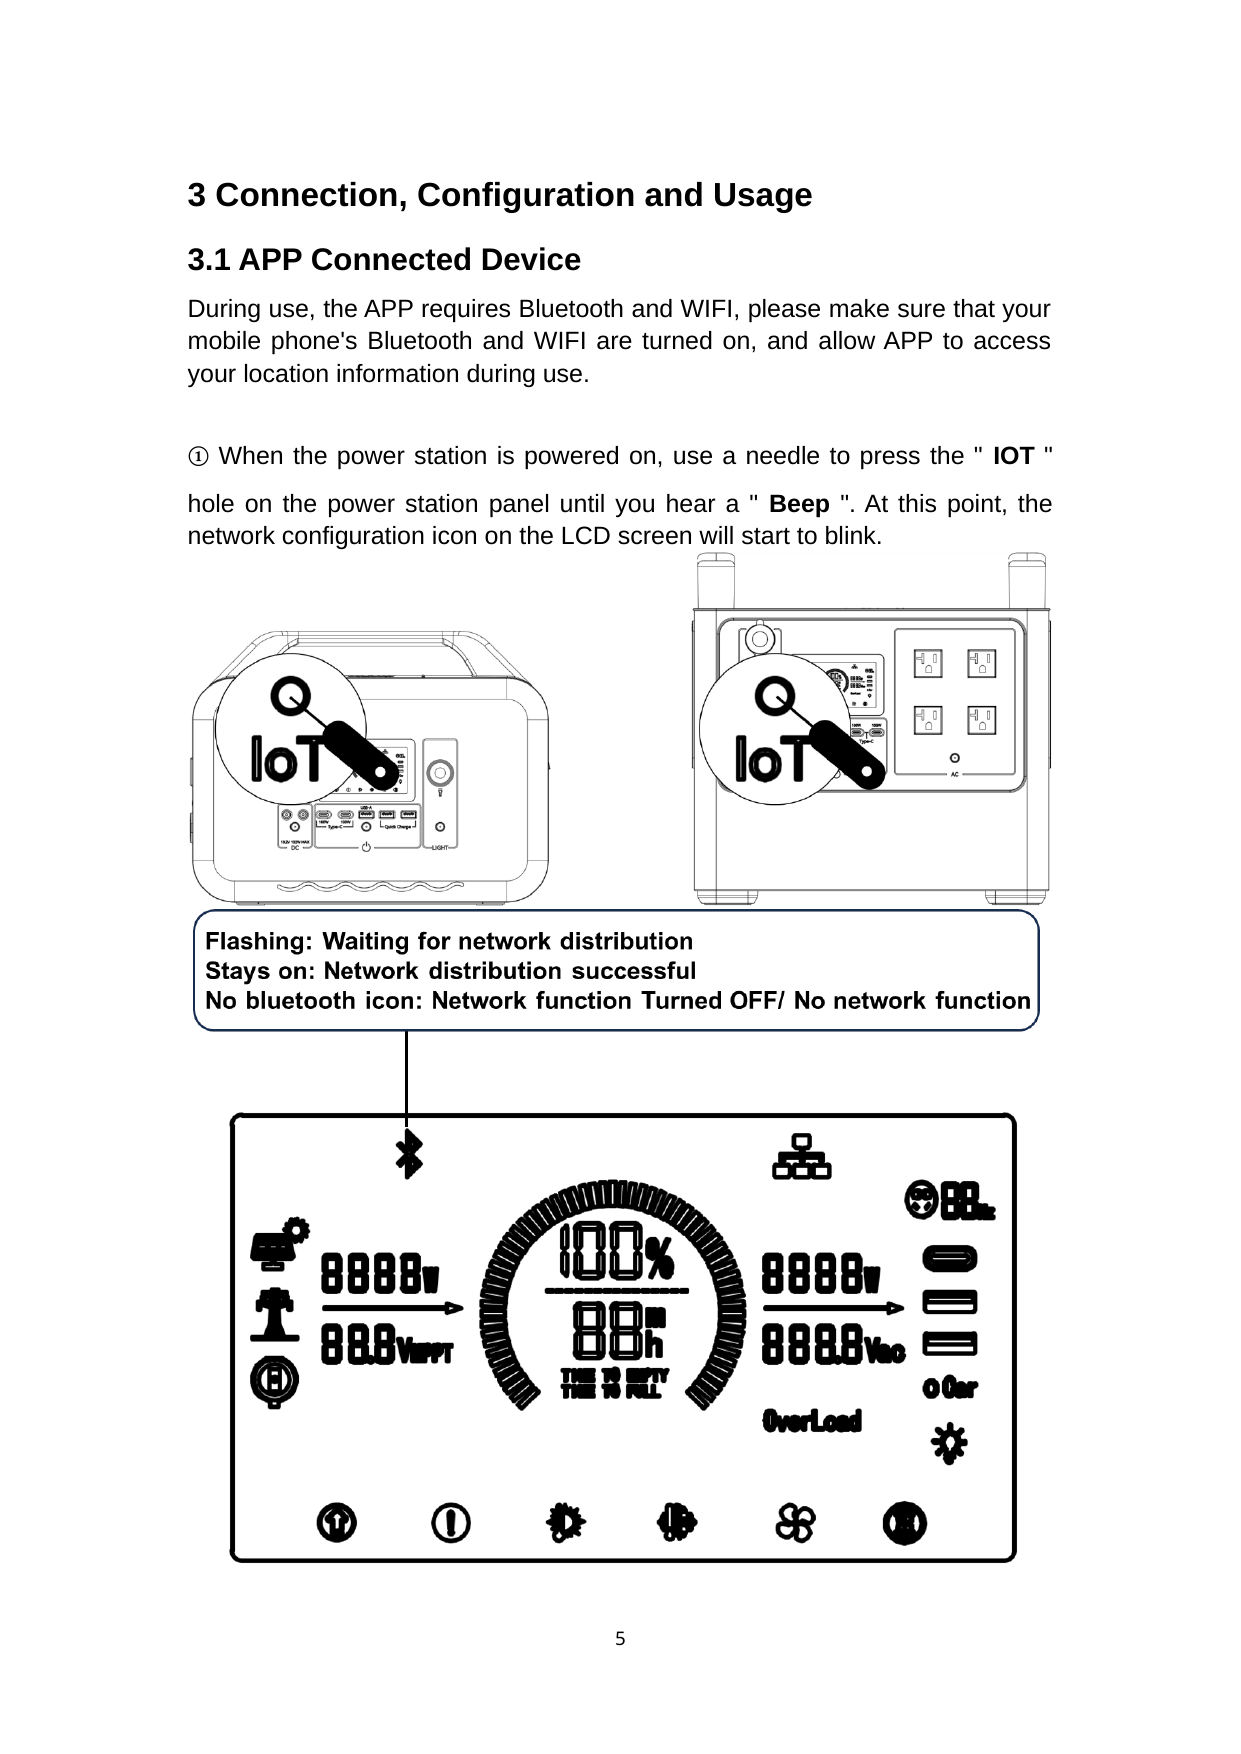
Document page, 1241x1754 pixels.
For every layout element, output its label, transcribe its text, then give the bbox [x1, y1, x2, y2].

text During use, the APP requires Bluetooth and WIFI, please make sure that your mobile phone's Bluetooth and WIFI are turned on, and allow APP to access your location information during use. [187, 292, 1053, 389]
text 3.1 APP Connected Device [187, 227, 1053, 292]
text 3 Connection, Configuration and Usage [187, 162, 1053, 227]
picture [189, 552, 1052, 906]
text ① When the power station is powered on, use a needle to press the " IOT " hole on the power station panel until you hear a " Beep ". At this point, the network configuration icon on the LCD screen will start to blink. [187, 422, 1053, 552]
picture [189, 909, 1052, 1564]
